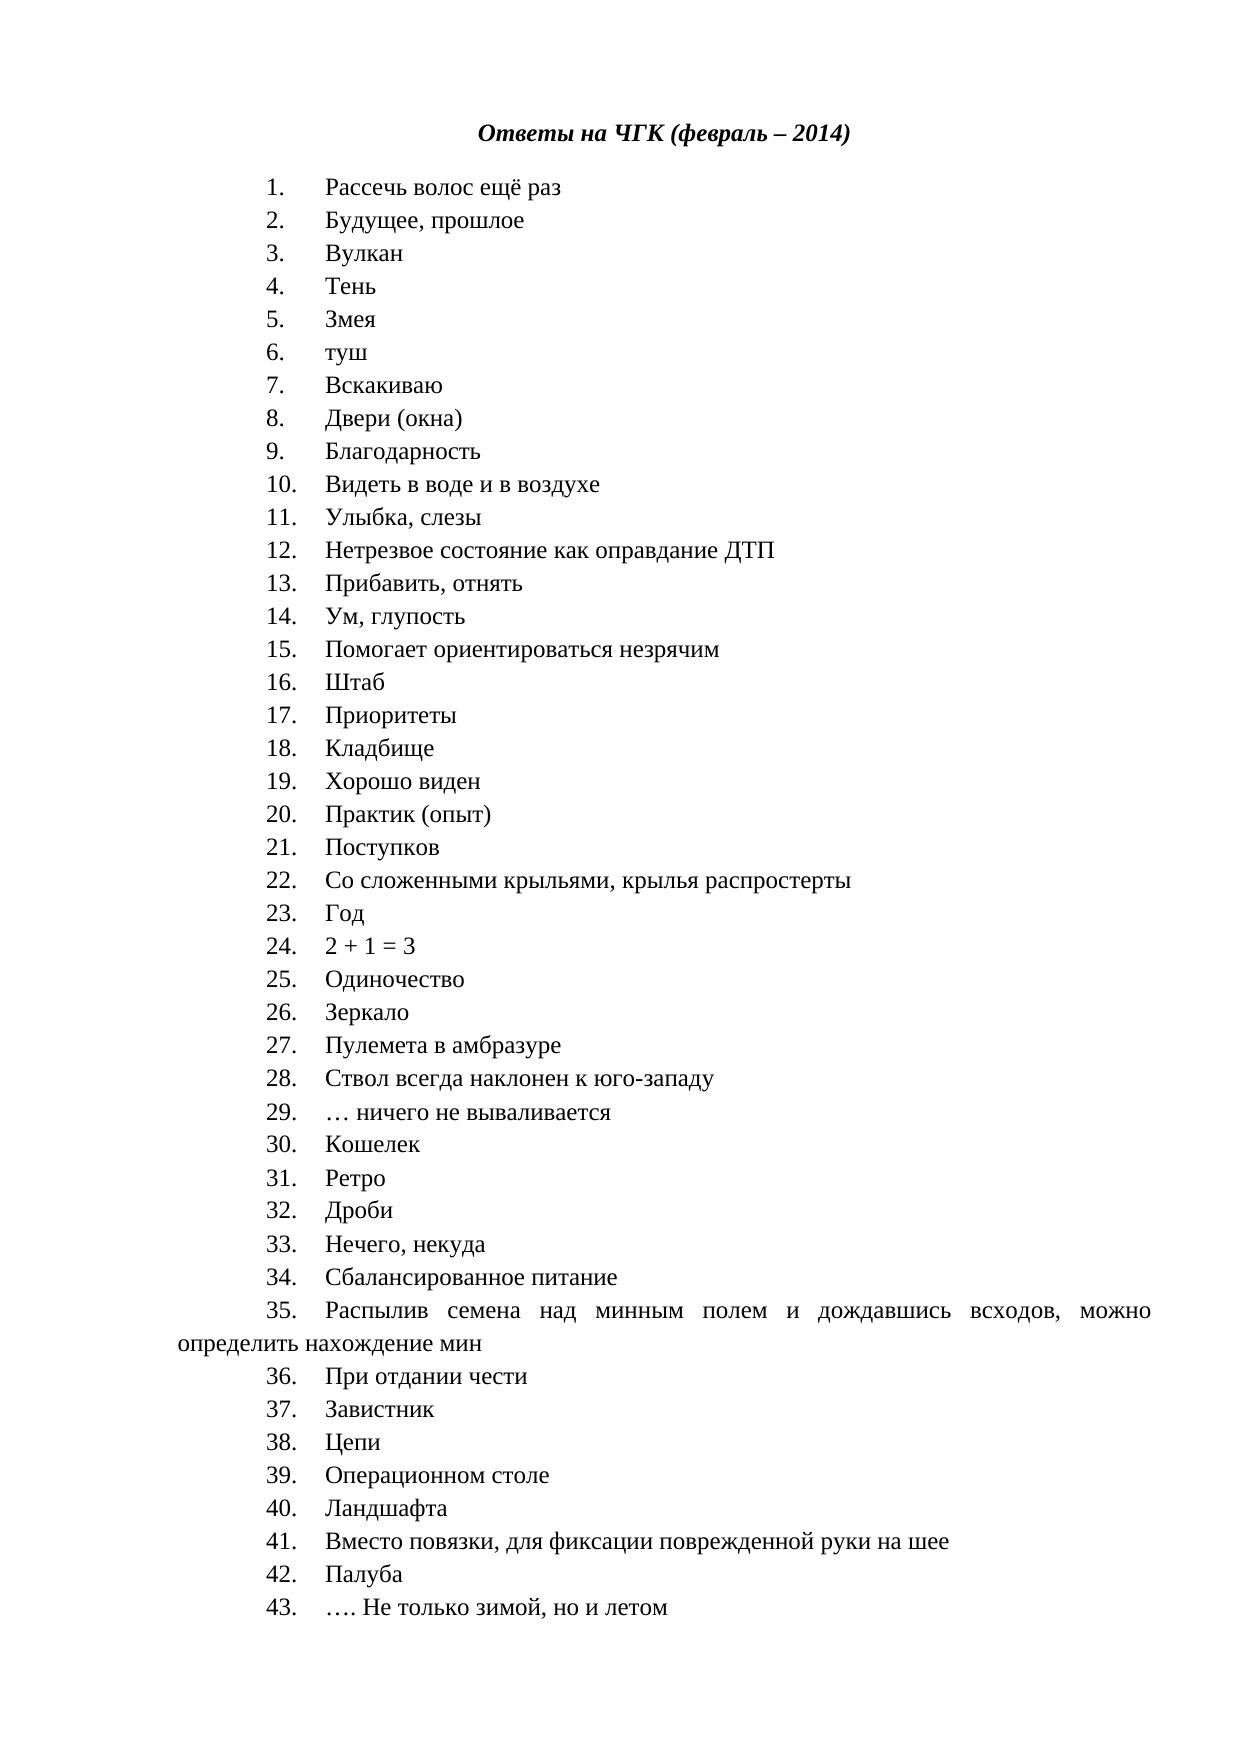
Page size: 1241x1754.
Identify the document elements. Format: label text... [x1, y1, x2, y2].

list Нечего, некуда [177, 1229, 1152, 1257]
list Видеть в воде и в воздухе [177, 469, 1152, 498]
list Вскакиваю [177, 370, 1152, 399]
list Ум, глупость [177, 601, 1152, 630]
list При отдании чести [177, 1361, 1152, 1389]
list Будущее, прошлое [177, 205, 1152, 234]
list Палуба [177, 1559, 1152, 1588]
list Двери (окна) [177, 403, 1152, 432]
list Прибавить, отнять [177, 568, 1152, 597]
list Кладбище [177, 733, 1152, 762]
list Вместо повязки, для фиксации поврежденной руки на шее [177, 1526, 1152, 1554]
list Ствол всегда наклонен к юго-западу [177, 1063, 1152, 1092]
list Хорошо виден [177, 766, 1152, 795]
list 2 + 1 = 3 [177, 931, 1152, 960]
list Пулемета в амбразуре [177, 1031, 1152, 1059]
list Одиночество [177, 964, 1152, 993]
list туш [177, 337, 1152, 366]
list Штаб [177, 667, 1152, 696]
list Дроби [177, 1196, 1152, 1224]
list Завистник [177, 1394, 1152, 1422]
list Зеркало [177, 997, 1152, 1026]
list Ландшафта [177, 1493, 1152, 1522]
list … ничего не вываливается [177, 1097, 1152, 1125]
list Тень [177, 271, 1152, 300]
list Распылив семена над минным полем и дождавшись всходов, можно определить нахождение мин [177, 1295, 1152, 1356]
list Рассечь волос ещё раз [177, 172, 1152, 201]
list Практик (опыт) [177, 799, 1152, 828]
list Со сложенными крыльями, крылья распростерты [177, 865, 1152, 894]
list Нетрезвое состояние как оправдание ДТП [177, 535, 1152, 564]
list Поступков [177, 832, 1152, 861]
text Ответы на ЧГК (февраль – 2014) [177, 118, 1152, 147]
list Вулкан [177, 238, 1152, 267]
list Помогает ориентироваться незрячим [177, 634, 1152, 663]
list Улыбка, слезы [177, 502, 1152, 531]
list Ретро [177, 1163, 1152, 1191]
list Змея [177, 304, 1152, 333]
list Сбалансированное питание [177, 1262, 1152, 1290]
list Год [177, 898, 1152, 927]
list Кошелек [177, 1129, 1152, 1158]
list …. Не только зимой, но и летом [177, 1592, 1152, 1621]
list Операционном столе [177, 1460, 1152, 1488]
list Благодарность [177, 436, 1152, 465]
list Приоритеты [177, 700, 1152, 729]
list Цепи [177, 1427, 1152, 1456]
